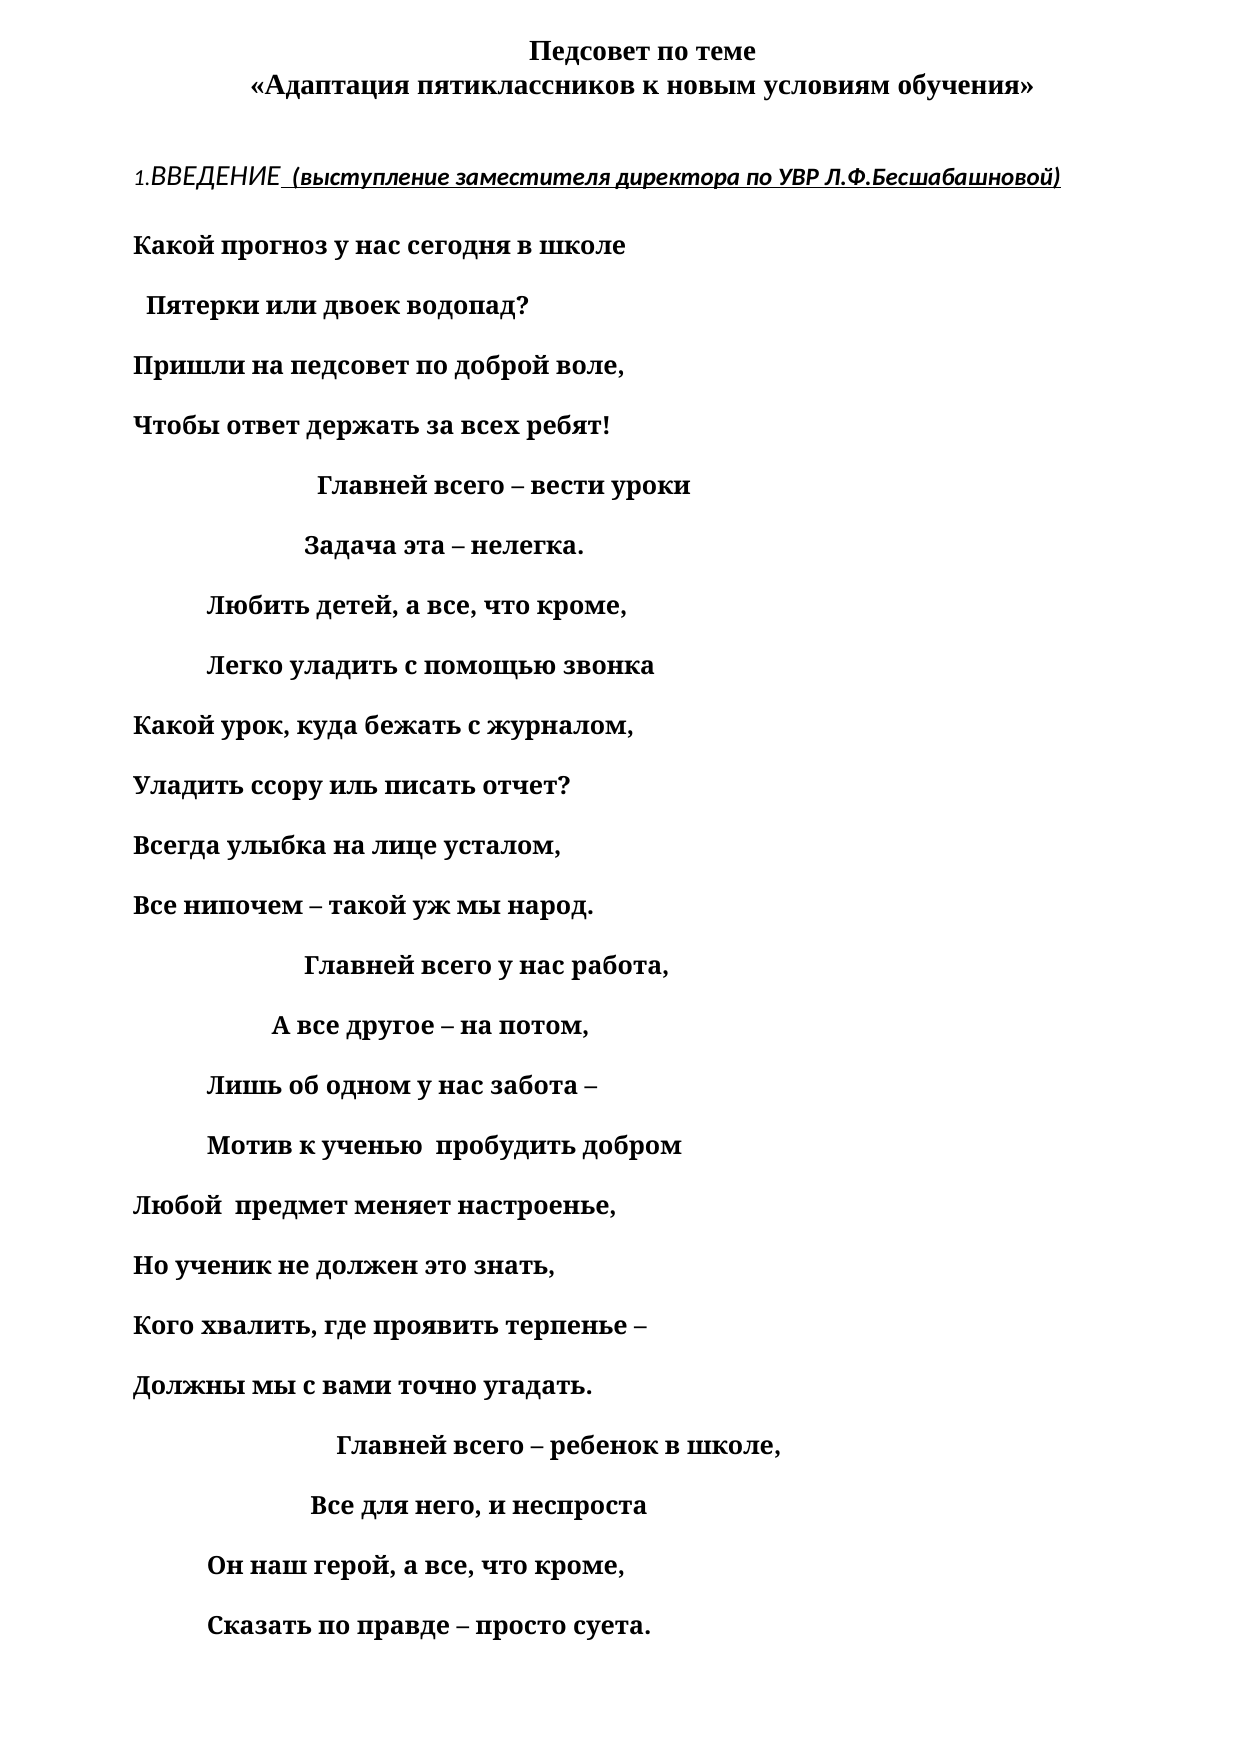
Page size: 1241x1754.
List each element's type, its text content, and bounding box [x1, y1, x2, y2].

text Главней всего у нас работа, [133, 948, 1152, 982]
text Какой прогноз у нас сегодня в школе [133, 228, 1152, 262]
text Пятерки или двоек водопад? [133, 288, 1152, 322]
text Мотив к ученью пробудить добром [133, 1128, 1152, 1162]
text Любить детей, а все, что кроме, [133, 588, 1152, 622]
text Уладить ссору иль писать отчет? [133, 768, 1152, 802]
text «Адаптация пятиклассников к новым условиям обучения» [133, 67, 1152, 101]
text А все другое – на потом, [133, 1008, 1152, 1042]
text Все нипочем – такой уж мы народ. [133, 888, 1152, 922]
text Легко уладить с помощью звонка [133, 648, 1152, 682]
text Он наш герой, а все, что кроме, [133, 1548, 1152, 1582]
text Какой урок, куда бежать с журналом, [133, 708, 1152, 742]
text Сказать по правде – просто суета. [133, 1608, 1152, 1642]
text Любой предмет меняет настроенье, [133, 1188, 1152, 1222]
text Кого хвалить, где проявить терпенье – [133, 1308, 1152, 1342]
text Педсовет по теме [133, 33, 1152, 67]
text Лишь об одном у нас забота – [133, 1068, 1152, 1102]
text Всегда улыбка на лице усталом, [133, 828, 1152, 862]
text Пришли на педсовет по доброй воле, [133, 348, 1152, 382]
text Но ученик не должен это знать, [133, 1248, 1152, 1282]
text Чтобы ответ держать за всех ребят! [133, 408, 1152, 442]
text Задача эта – нелегка. [133, 528, 1152, 562]
text 1.ВВЕДЕНИЕ (выступление заместителя директора по УВР Л.Ф.Бесшабашновой) [133, 157, 1152, 192]
text Главней всего – ребенок в школе, [133, 1428, 1152, 1462]
text Должны мы с вами точно угадать. [133, 1368, 1152, 1402]
text Все для него, и неспроста [133, 1488, 1152, 1522]
text Главней всего – вести уроки [133, 468, 1152, 502]
